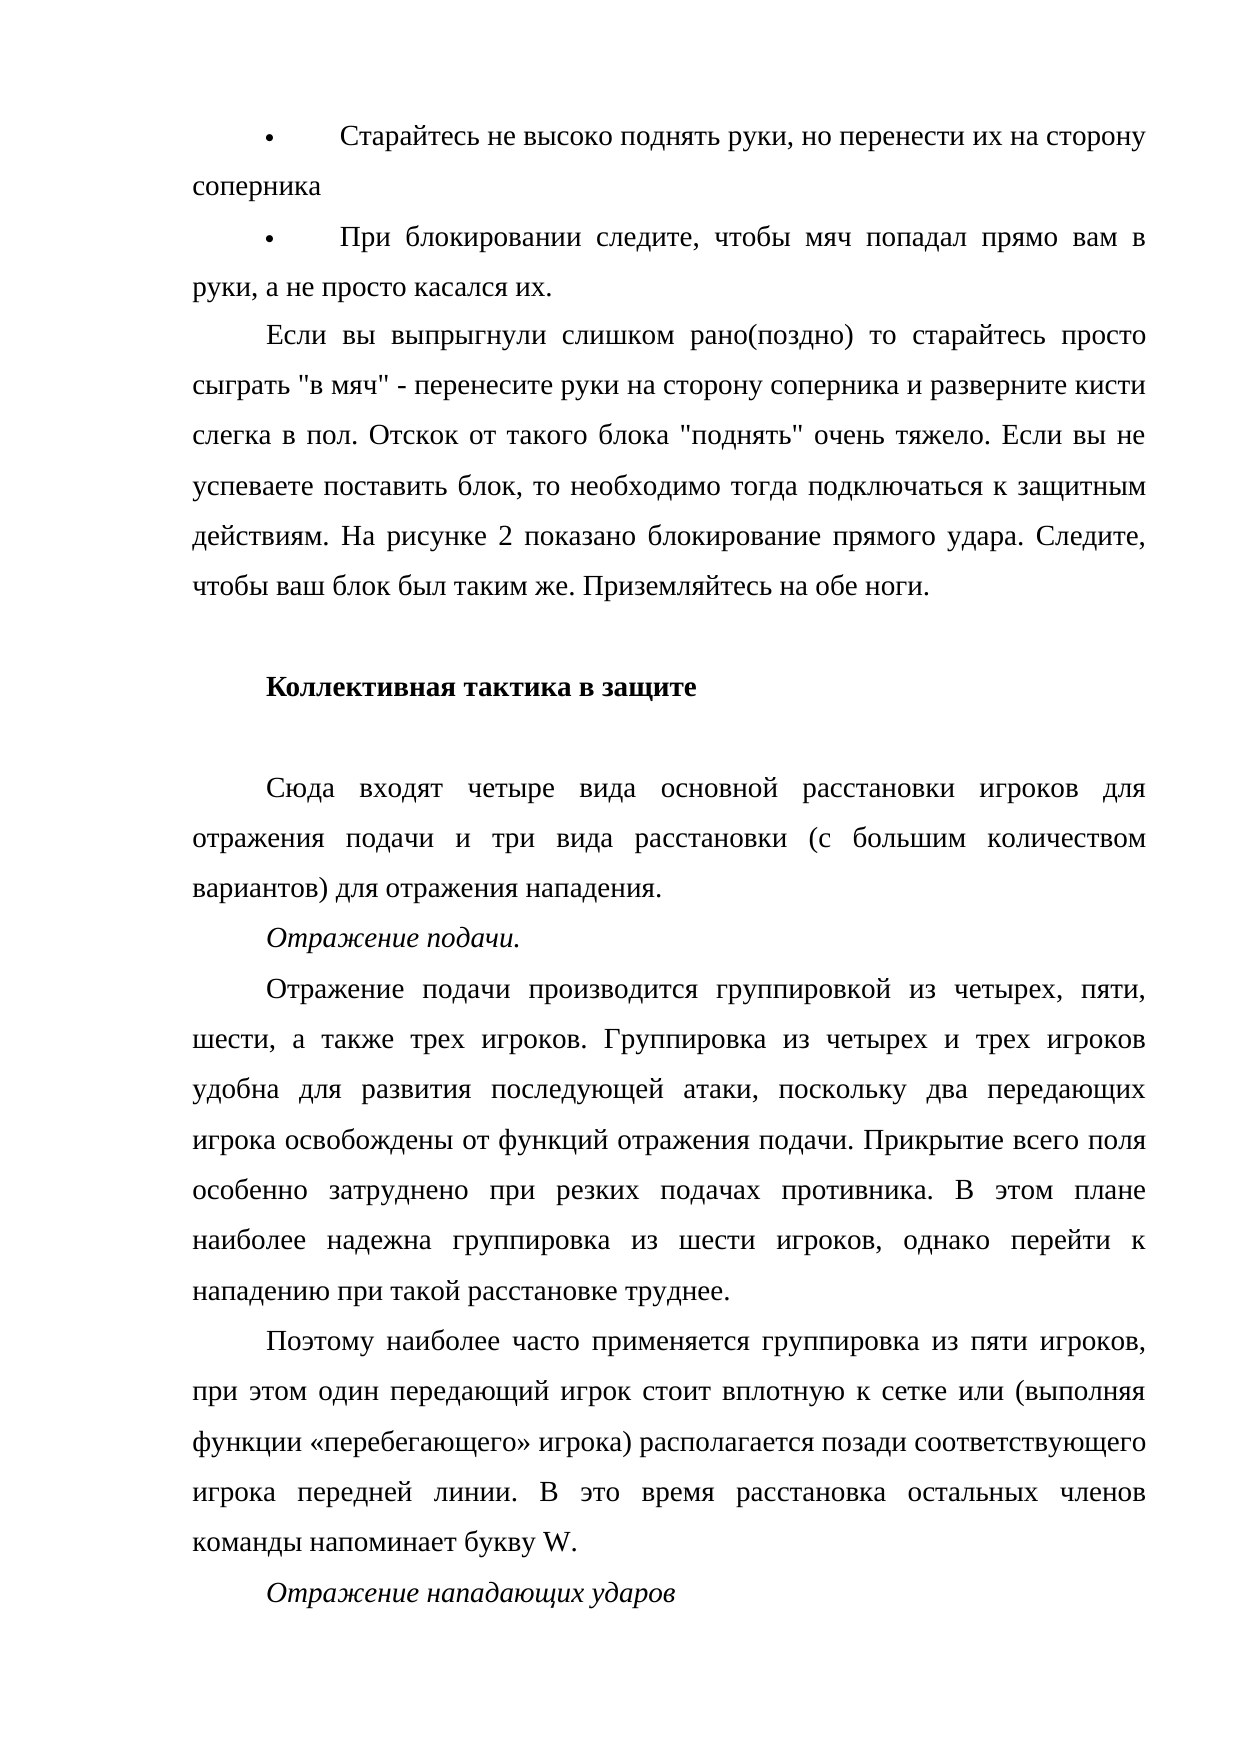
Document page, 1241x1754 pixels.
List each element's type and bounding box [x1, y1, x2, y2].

table_cell [192, 317, 1147, 1622]
table_cell [192, 118, 1147, 317]
